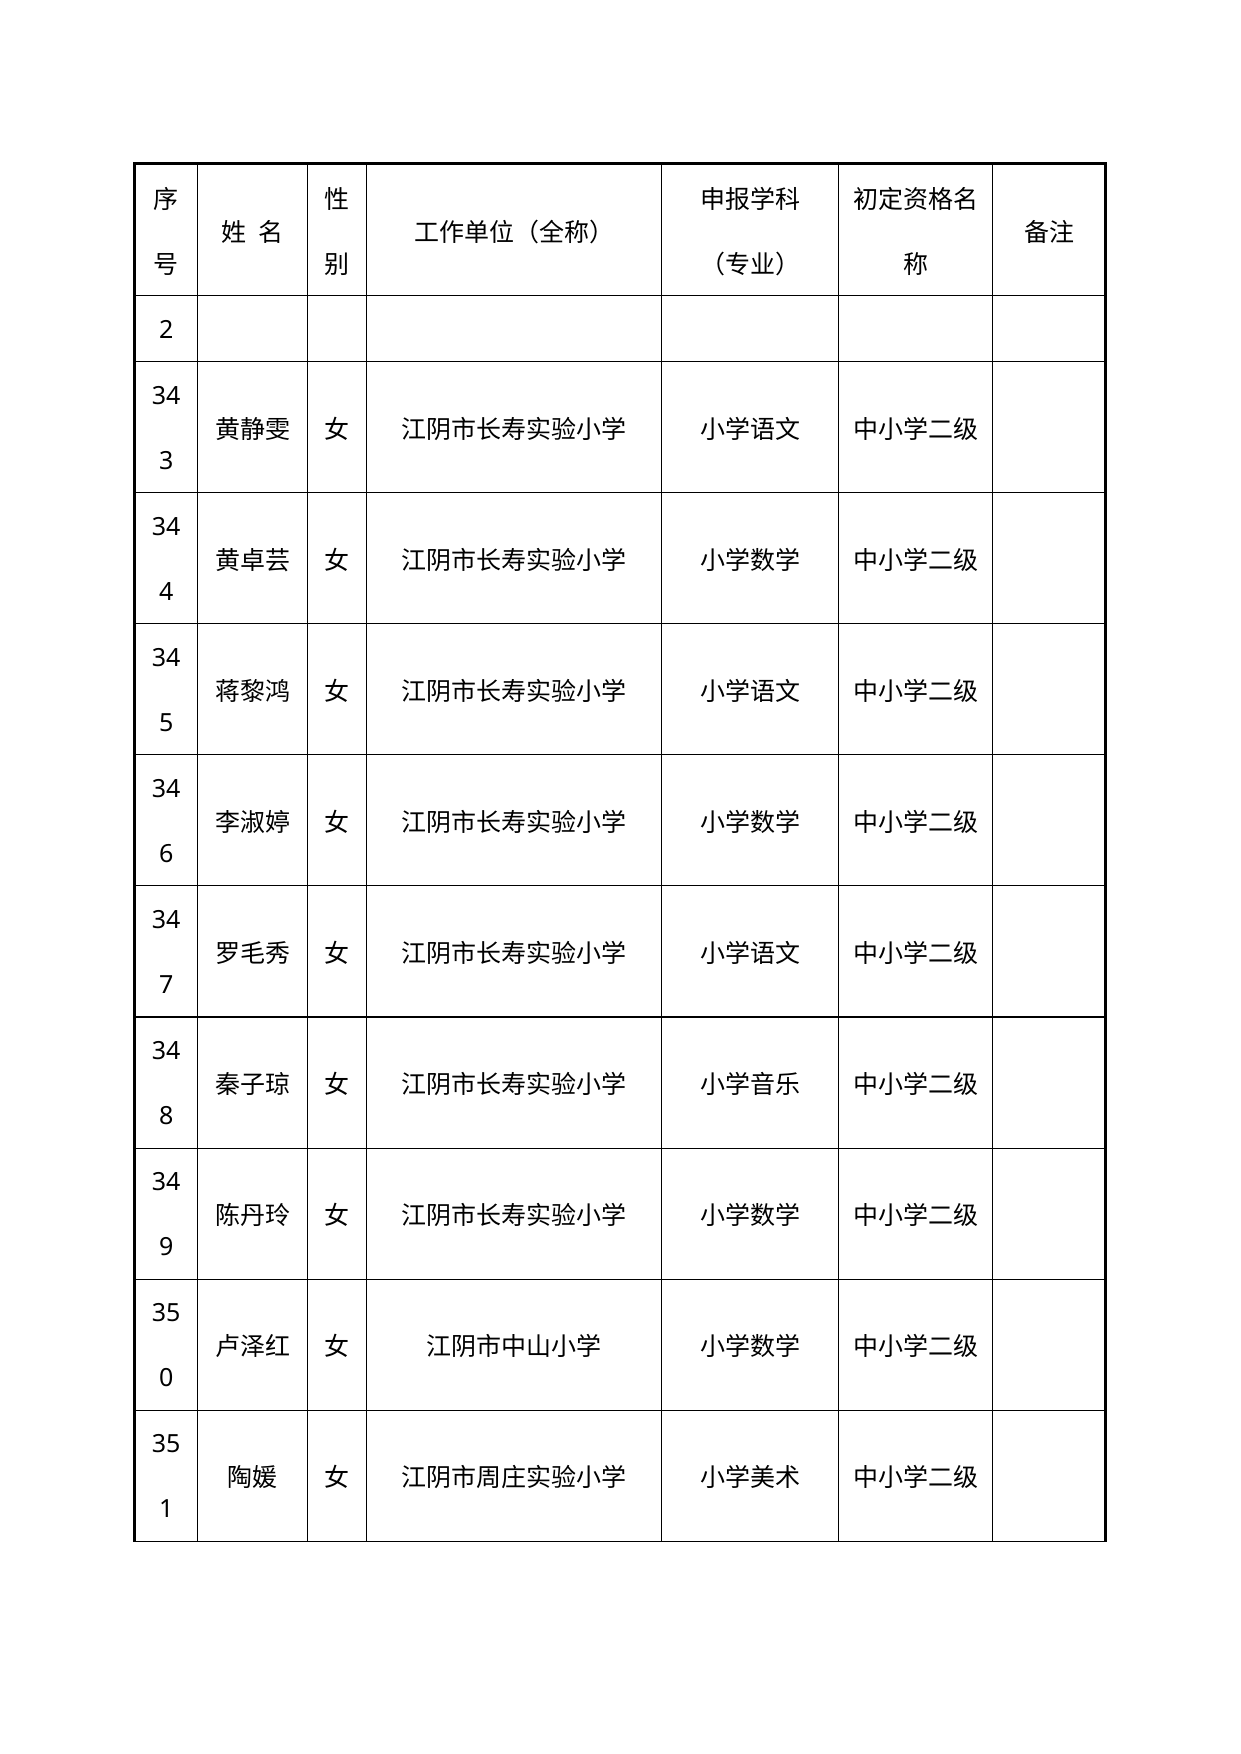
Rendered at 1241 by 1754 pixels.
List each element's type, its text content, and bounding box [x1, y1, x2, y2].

table_header 工作单位（全称） [367, 165, 661, 295]
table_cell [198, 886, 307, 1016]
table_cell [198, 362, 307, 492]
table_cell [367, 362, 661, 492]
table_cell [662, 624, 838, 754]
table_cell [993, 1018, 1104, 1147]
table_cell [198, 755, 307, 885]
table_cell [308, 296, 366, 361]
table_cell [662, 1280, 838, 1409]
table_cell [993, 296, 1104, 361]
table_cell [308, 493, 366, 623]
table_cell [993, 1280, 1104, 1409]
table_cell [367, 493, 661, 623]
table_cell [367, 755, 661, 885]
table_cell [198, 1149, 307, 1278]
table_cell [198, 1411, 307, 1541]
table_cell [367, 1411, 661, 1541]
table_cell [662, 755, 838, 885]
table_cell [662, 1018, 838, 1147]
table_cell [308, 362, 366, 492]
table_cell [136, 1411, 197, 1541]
table_header 初定资格名称 [839, 165, 992, 295]
table_header 性别 [308, 165, 366, 295]
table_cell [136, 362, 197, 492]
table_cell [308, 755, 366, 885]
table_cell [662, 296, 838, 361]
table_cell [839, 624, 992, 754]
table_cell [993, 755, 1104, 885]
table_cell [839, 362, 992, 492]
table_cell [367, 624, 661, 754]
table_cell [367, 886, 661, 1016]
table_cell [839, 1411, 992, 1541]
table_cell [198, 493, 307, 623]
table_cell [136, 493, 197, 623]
table_header 序号 [136, 165, 197, 295]
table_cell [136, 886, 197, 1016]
table_header 备注 [993, 165, 1104, 295]
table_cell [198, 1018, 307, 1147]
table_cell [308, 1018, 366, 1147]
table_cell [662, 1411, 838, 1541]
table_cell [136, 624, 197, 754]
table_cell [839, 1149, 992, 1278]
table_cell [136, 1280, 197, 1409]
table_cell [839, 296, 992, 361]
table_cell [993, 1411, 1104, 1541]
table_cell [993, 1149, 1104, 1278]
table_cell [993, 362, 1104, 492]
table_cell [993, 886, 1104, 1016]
table_header 姓 名 [198, 165, 307, 295]
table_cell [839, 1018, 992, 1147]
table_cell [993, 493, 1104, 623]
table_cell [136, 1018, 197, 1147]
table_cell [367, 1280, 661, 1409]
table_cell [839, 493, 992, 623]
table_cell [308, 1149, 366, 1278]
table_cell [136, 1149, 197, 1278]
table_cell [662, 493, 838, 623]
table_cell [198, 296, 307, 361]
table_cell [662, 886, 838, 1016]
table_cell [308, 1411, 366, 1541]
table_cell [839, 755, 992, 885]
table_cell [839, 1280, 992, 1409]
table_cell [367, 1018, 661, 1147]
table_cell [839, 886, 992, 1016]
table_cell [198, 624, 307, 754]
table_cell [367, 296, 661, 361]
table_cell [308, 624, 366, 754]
table_header 申报学科 （专业） [662, 165, 838, 295]
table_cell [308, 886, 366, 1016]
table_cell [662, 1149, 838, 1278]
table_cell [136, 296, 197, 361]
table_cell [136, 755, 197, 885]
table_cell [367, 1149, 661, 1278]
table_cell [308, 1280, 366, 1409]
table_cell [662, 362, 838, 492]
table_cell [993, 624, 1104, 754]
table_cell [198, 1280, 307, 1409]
